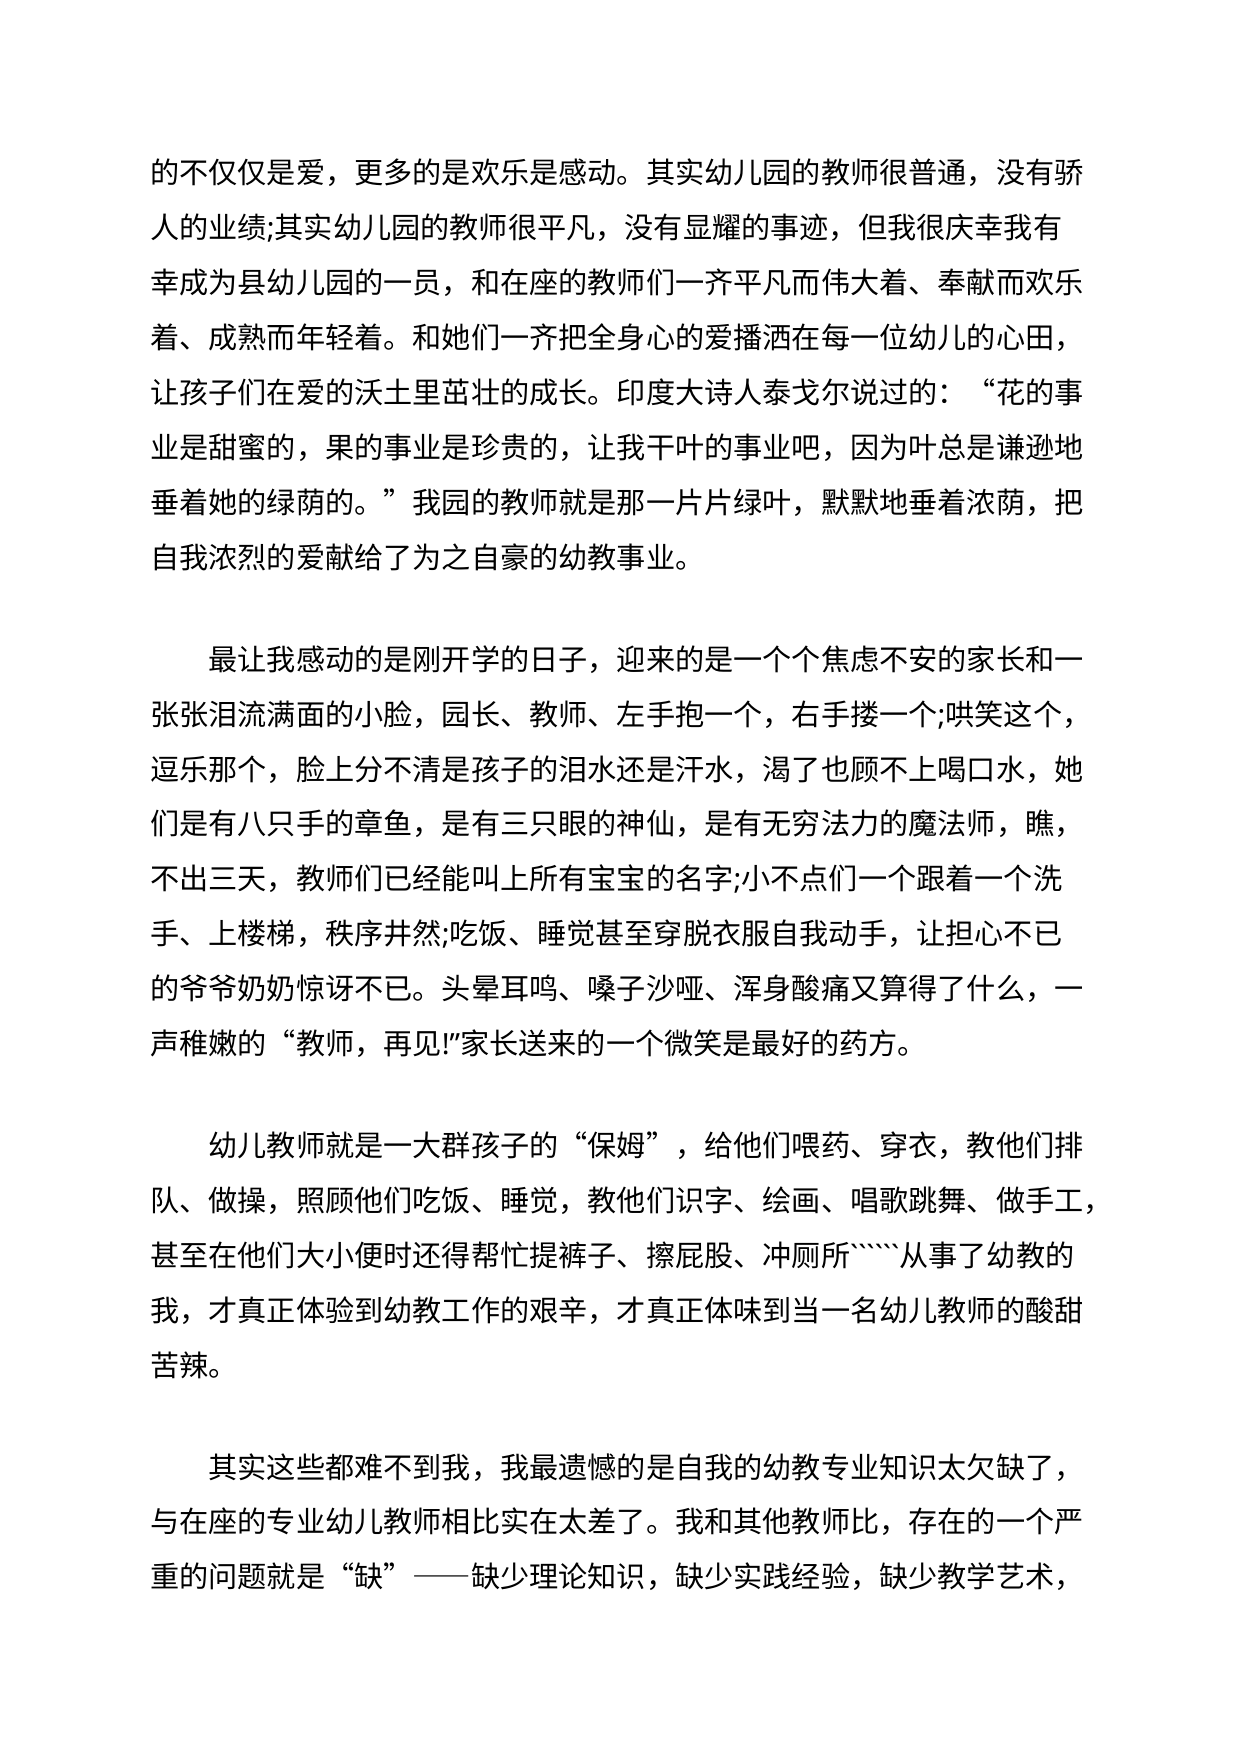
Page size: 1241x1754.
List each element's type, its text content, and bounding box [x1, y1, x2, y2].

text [150, 1444, 1090, 1596]
text 幼儿教师就是一大群孩子的“保姆”，给他们喂药、穿衣，教他们排队、做操，照顾他们吃饭、睡觉，教他们识字、绘画、唱歌跳舞、做手工，甚至在他们大小便时还得帮忙提裤子、擦屁股、冲厕所``````从事了幼教的我，才真正体验到幼教工作的艰辛，才真正体味到当一名幼儿教师的酸甜苦辣。 [150, 1123, 1090, 1385]
text 最让我感动的是刚开学的日子，迎来的是一个个焦虑不安的家长和一张张泪流满面的小脸，园长、教师、左手抱一个，右手搂一个;哄笑这个，逗乐那个，脸上分不清是孩子的泪水还是汗水，渴了也顾不上喝口水，她们是有八只手的章鱼，是有三只眼的神仙，是有无穷法力的魔法师，瞧，不出三天，教师们已经能叫上所有宝宝的名字;小不点们一个跟着一个洗手、上楼梯，秩序井然;吃饭、睡觉甚至穿脱衣服自我动手，让担心不已的爷爷奶奶惊讶不已。头晕耳鸣、嗓子沙哑、浑身酸痛又算得了什么，一声稚嫩的“教师，再见!”家长送来的一个微笑是最好的药方。 [150, 636, 1090, 1063]
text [150, 150, 1090, 577]
